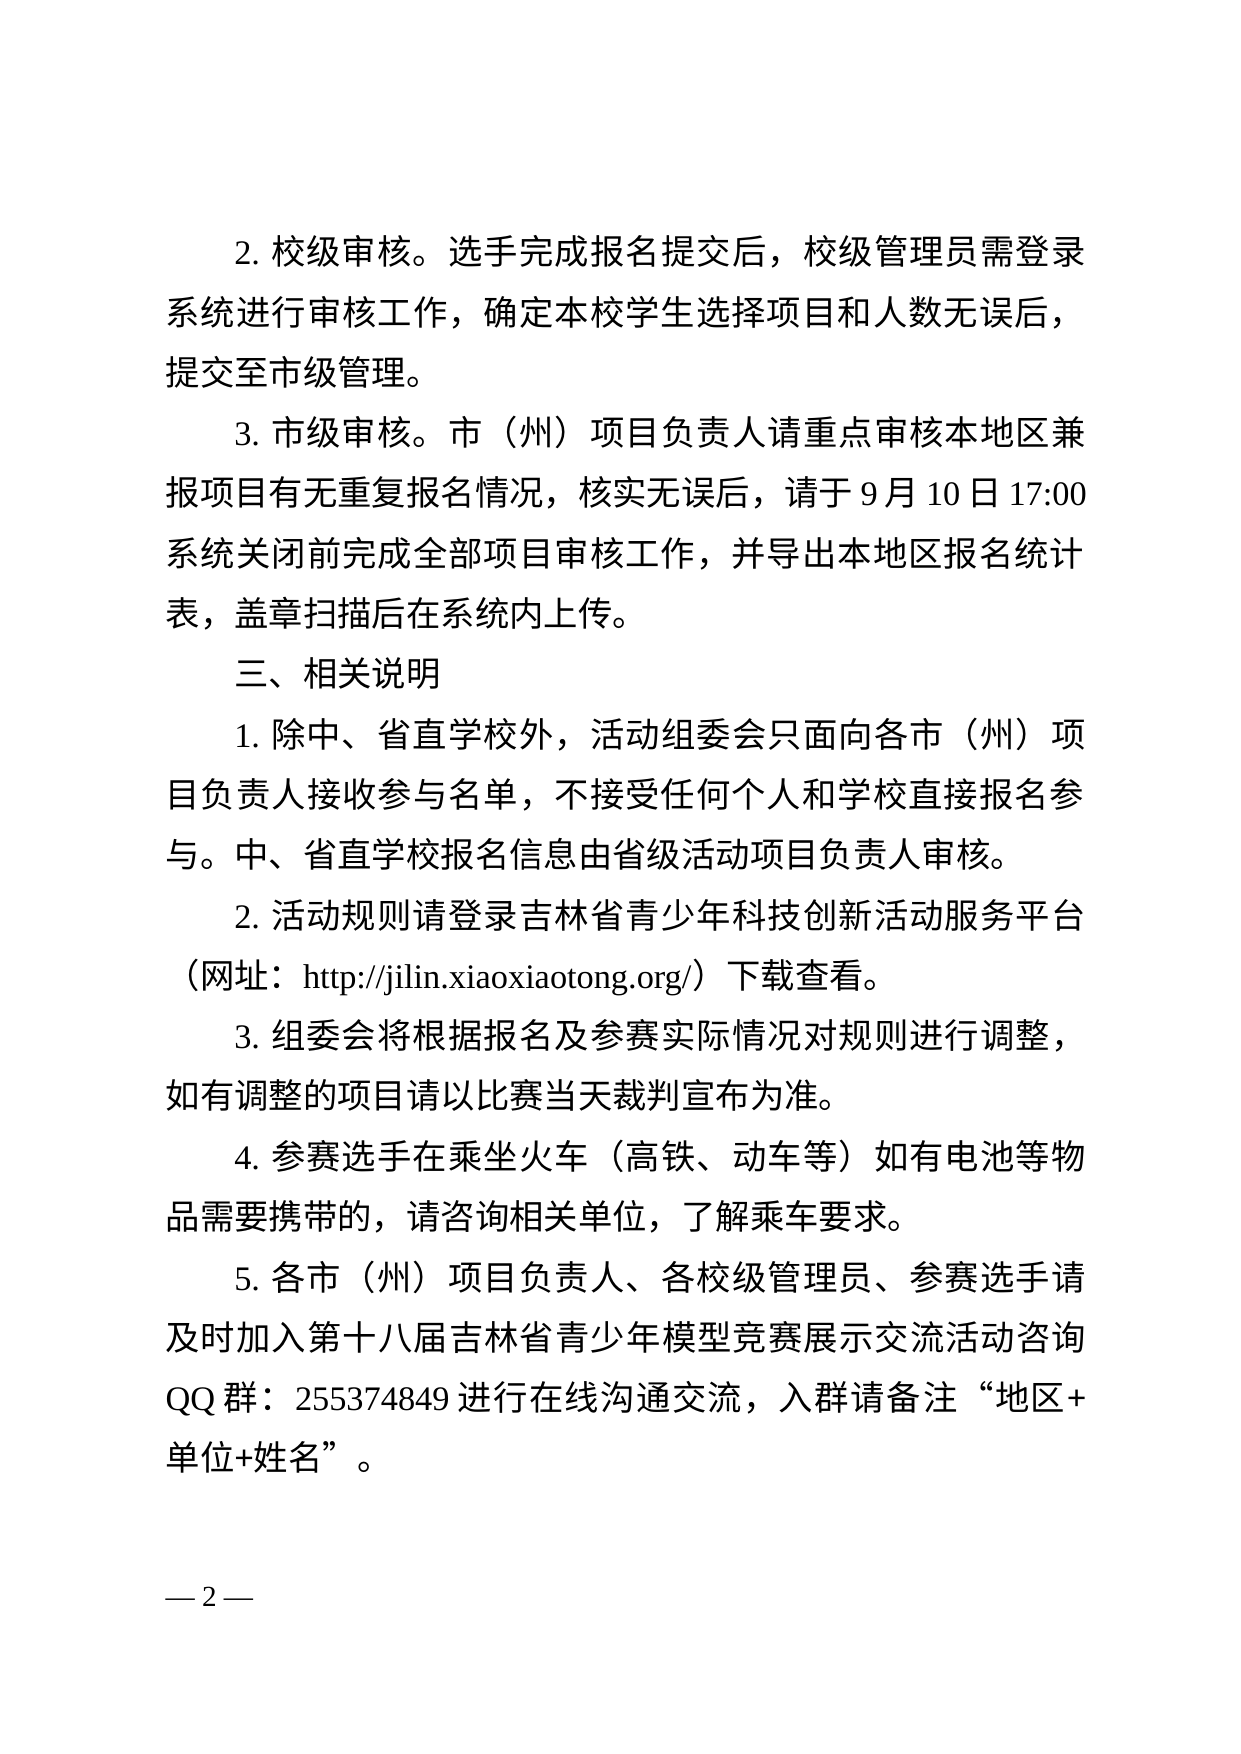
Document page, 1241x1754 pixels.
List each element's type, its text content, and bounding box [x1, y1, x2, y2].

list 2. 校级审核。选手完成报名提交后，校级管理员需登录系统进行审核工作，确定本校学生选择项目和人数无误后，提交至市级管理。 [165, 219, 1087, 400]
list 5. 各市（州）项目负责人、各校级管理员、参赛选手请及时加入第十八届吉林省青少年模型竞赛展示交流活动咨询QQ群：255374849进行在线沟通交流，入群请备注“地区+单位+姓名”。 [165, 1245, 1087, 1486]
list 2. 活动规则请登录吉林省青少年科技创新活动服务平台（网址：http://jilin.xiaoxiaotong.org/）下载查看。 [165, 883, 1087, 1003]
list 三、相关说明 [165, 642, 1087, 702]
text 3. 组委会将根据报名及参赛实际情况对规则进行调整，如有调整的项目请以比赛当天裁判宣布为准。 [165, 1003, 1087, 1124]
text 4. 参赛选手在乘坐火车（高铁、动车等）如有电池等物品需要携带的，请咨询相关单位，了解乘车要求。 [165, 1124, 1087, 1245]
text 1. 除中、省直学校外，活动组委会只面向各市（州）项目负责人接收参与名单，不接受任何个人和学校直接报名参与。中、省直学校报名信息由省级活动项目负责人审核。 [165, 702, 1087, 883]
list 3. 市级审核。市（州）项目负责人请重点审核本地区兼报项目有无重复报名情况，核实无误后，请于9月10日17:00系统关闭前完成全部项目审核工作，并导出本地区报名统计表，盖章扫描后在系统内上传。 [165, 400, 1087, 642]
